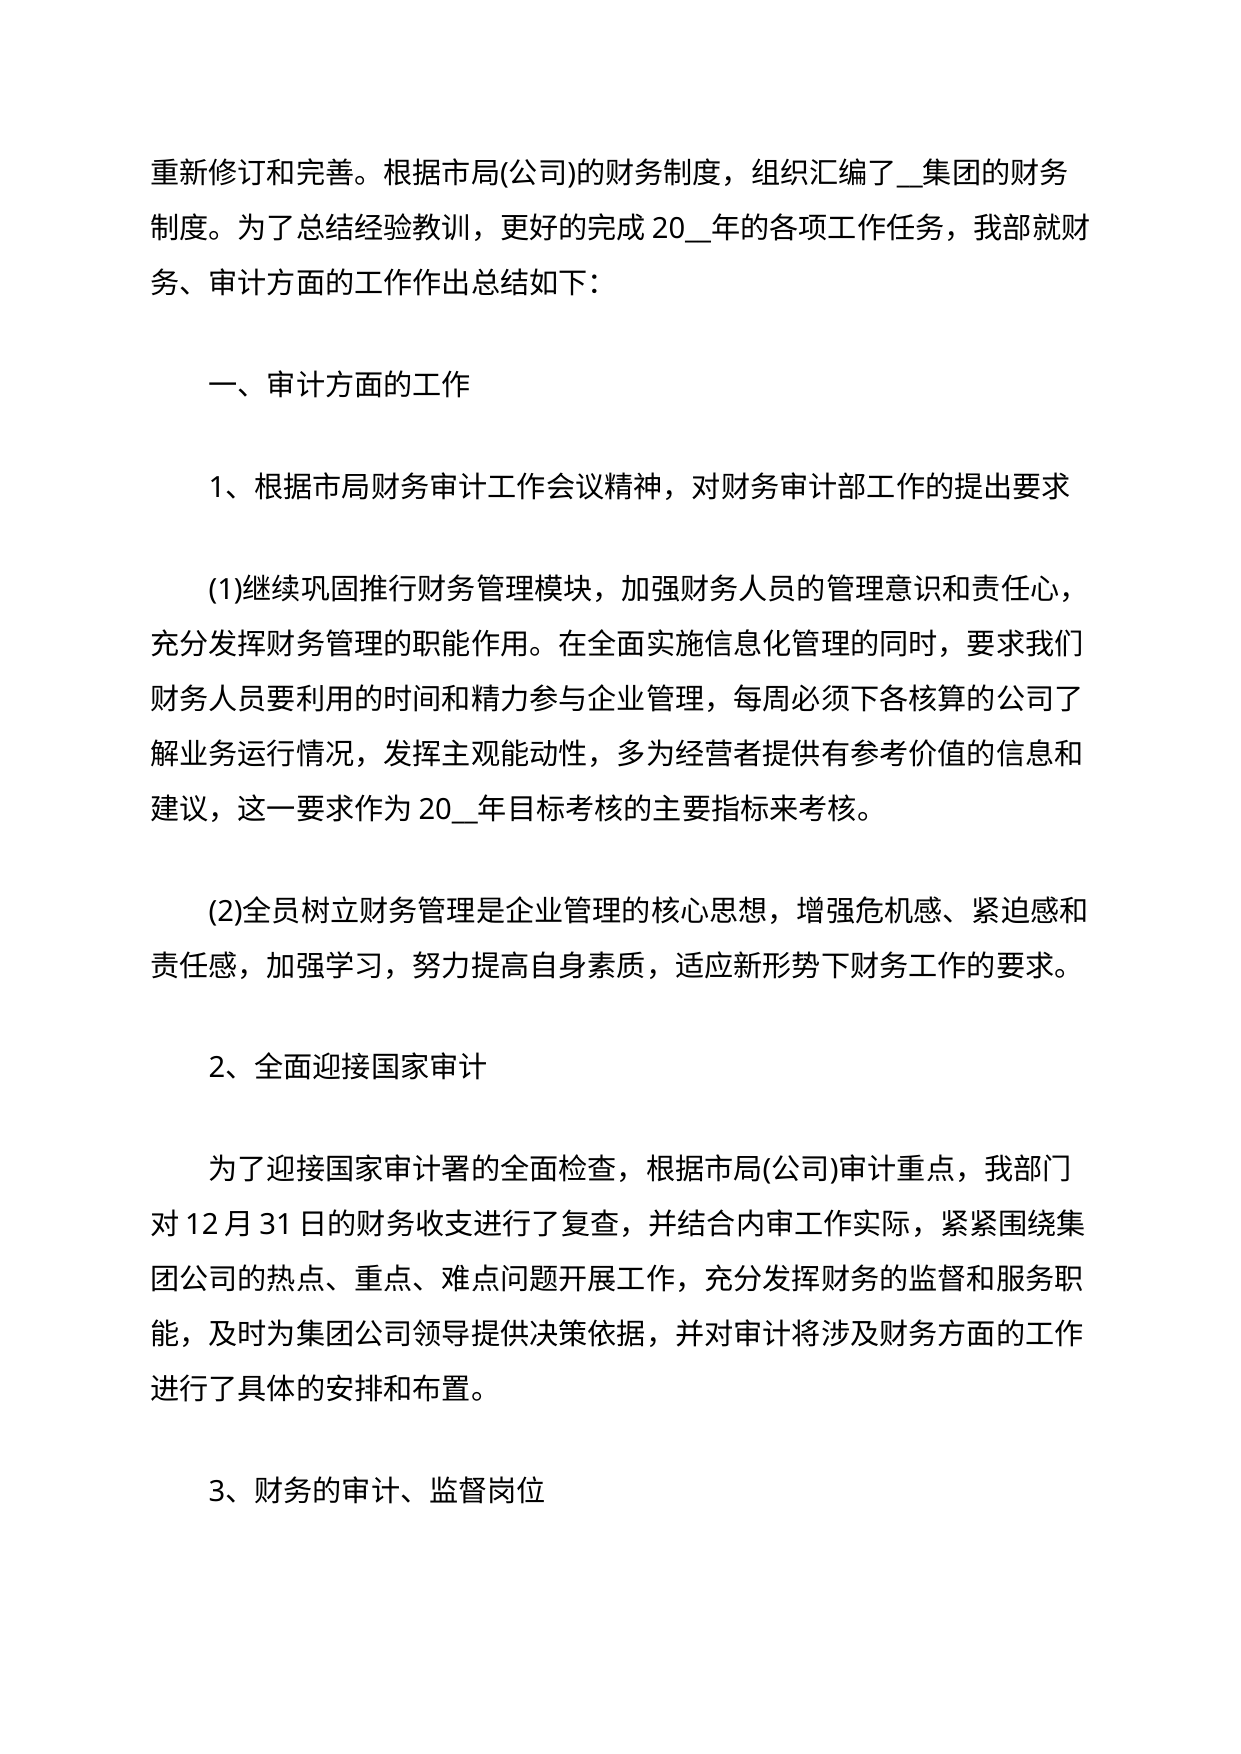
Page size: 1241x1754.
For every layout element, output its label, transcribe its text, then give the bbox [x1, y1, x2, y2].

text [150, 150, 1090, 302]
text 一、审计方面的工作 [150, 362, 1090, 404]
text 1、根据市局财务审计工作会议精神，对财务审计部工作的提出要求 [150, 463, 1090, 506]
text 为了迎接国家审计署的全面检查，根据市局(公司)审计重点，我部门对12月31日的财务收支进行了复查，并结合内审工作实际，紧紧围绕集团公司的热点、重点、难点问题开展工作，充分发挥财务的监督和服务职能，及时为集团公司领导提供决策依据，并对审计将涉及财务方面的工作进行了具体的安排和布置。 [150, 1146, 1090, 1408]
text 2、全面迎接国家审计 [150, 1044, 1090, 1086]
text (2)全员树立财务管理是企业管理的核心思想，增强危机感、紧迫感和责任感，加强学习，努力提高自身素质，适应新形势下财务工作的要求。 [150, 887, 1090, 984]
text (1)继续巩固推行财务管理模块，加强财务人员的管理意识和责任心，充分发挥财务管理的职能作用。在全面实施信息化管理的同时，要求我们财务人员要利用的时间和精力参与企业管理，每周必须下各核算的公司了解业务运行情况，发挥主观能动性，多为经营者提供有参考价值的信息和建议，这一要求作为20__年目标考核的主要指标来考核。 [150, 566, 1090, 828]
text 3、财务的审计、监督岗位 [150, 1467, 1090, 1510]
